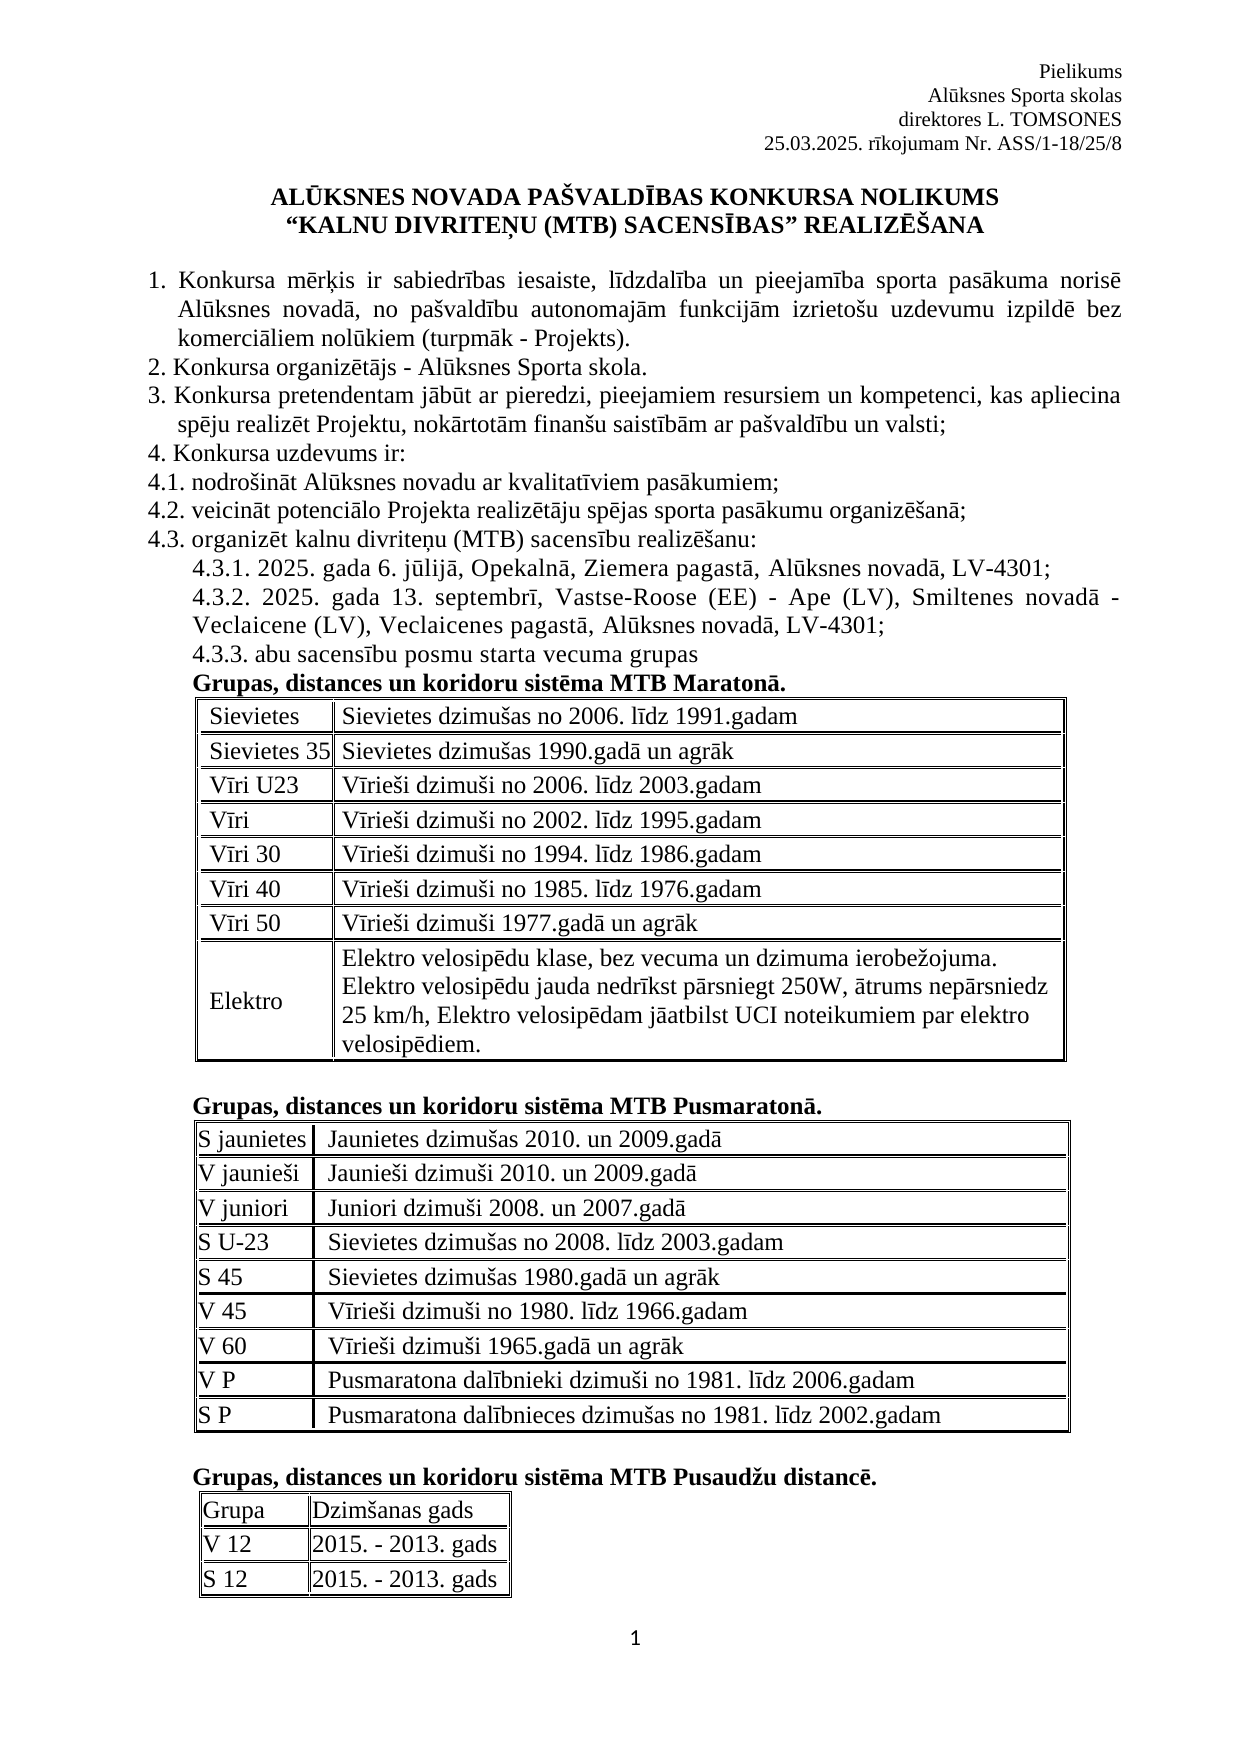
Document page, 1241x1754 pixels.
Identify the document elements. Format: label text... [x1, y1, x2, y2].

text 4.3.2. 2025. gada 13. septembrī, Vastse-Roose (EE) - Ape (LV), Smiltenes novadā - Veclaicene (LV), Veclaicenes pagastā, Alūksnes novadā, LV-4301; [192, 582, 1122, 639]
table_cell Vīrieši dzimuši no 1980. līdz 1966.gadam [315, 1292, 1068, 1326]
table_cell Vīrieši dzimuši 1977.gadā un agrāk [334, 904, 1065, 938]
text Pielikums [148, 59, 1122, 83]
text Alūksnes Sporta skolas [148, 83, 1122, 107]
table_header Sievietes [198, 700, 333, 731]
table_cell Sievietes dzimušas no 2008. līdz 2003.gadam [315, 1223, 1068, 1257]
table_header Dzimšanas gads [310, 1494, 509, 1525]
table_cell Vīrieši dzimuši 1965.gadā un agrāk [315, 1326, 1068, 1361]
table_header S jaunietes [197, 1123, 313, 1154]
table_cell V jaunieši [197, 1154, 312, 1188]
table_cell Vīri 50 [196, 904, 333, 938]
table_header Sievietes dzimušas no 2006. līdz 1991.gadam [334, 700, 1063, 731]
table_cell S 12 [202, 1560, 309, 1594]
table_cell Juniori dzimuši 2008. un 2007.gadā [315, 1189, 1068, 1223]
table_cell Vīrieši dzimuši no 1985. līdz 1976.gadam [335, 869, 1064, 904]
text Grupas, distances un koridoru sistēma MTB Pusaudžu distancē. [192, 1462, 1122, 1491]
table_header Grupa [202, 1494, 309, 1525]
table_cell Elektro velosipēdu klase, bez vecuma un dzimuma ierobežojuma. Elektro velosipēdu jauda nedrīkst pārsniegt 250W, ātrums nepārsniedz 25 km/h, Elektro velosipēdam jāatbilst UCI noteikumiem par elektro velosipēdiem. [334, 938, 1064, 1059]
text Alūksnes novada pašvaldības konkursa nolikums [148, 182, 1122, 210]
table_cell Sievietes dzimušas 1990.gadā un agrāk [335, 731, 1064, 766]
table_cell Vīri [198, 800, 332, 835]
table_cell V 60 [197, 1326, 312, 1361]
table_cell Pusmaratona dalībnieces dzimušas no 1981. līdz 2002.gadam [313, 1395, 1068, 1430]
text 4.3.1. 2025. gada 6. jūlijā, Opekalnā, Ziemera pagastā, Alūksnes novadā, LV-4301; [192, 553, 1122, 582]
text 4.1. nodrošināt Alūksnes novadu ar kvalitatīviem pasākumiem; [148, 467, 1122, 496]
table_cell Vīri 40 [198, 869, 332, 904]
text 2. Konkursa organizētājs - Alūksnes Sporta skola. [148, 352, 1122, 381]
text 4.3. organizēt kalnu divriteņu (MTB) sacensību realizēšanu: [148, 524, 1122, 553]
table_cell V juniori [197, 1189, 312, 1223]
table_cell Sievietes dzimušas 1980.gadā un agrāk [315, 1258, 1068, 1292]
text 4.3.3. abu sacensību posmu starta vecuma grupas [192, 639, 1122, 668]
table_cell S P [197, 1395, 313, 1430]
table_cell Pusmaratona dalībnieki dzimuši no 1981. līdz 2006.gadam [315, 1361, 1068, 1395]
table_cell V 12 [202, 1525, 308, 1559]
table_cell S U-23 [197, 1223, 312, 1257]
table_header Jaunietes dzimušas 2010. un 2009.gadā [313, 1123, 1068, 1154]
table_cell Sievietes 35 [198, 731, 332, 766]
table_cell 2015. - 2013. gads [311, 1525, 509, 1559]
table_cell V 45 [197, 1292, 312, 1326]
text direktores L. TOMSONES [148, 107, 1122, 131]
text Grupas, distances un koridoru sistēma MTB Pusmaratonā. [192, 1091, 1122, 1119]
text Grupas, distances un koridoru sistēma MTB Maratonā. [192, 668, 1122, 697]
table_cell Jaunieši dzimuši 2010. un 2009.gadā [315, 1154, 1068, 1188]
text 1. Konkursa mērķis ir sabiedrības iesaiste, līdzdalība un pieejamība sporta pasākuma norisē Alūksnes novadā, no pašvaldību autonomajām funkcijām izrietošu uzdevumu izpildē bez komerciāliem nolūkiem (turpmāk - Projekts). [148, 266, 1122, 352]
text 4. Konkursa uzdevums ir: [148, 438, 1122, 467]
table_cell Elektro [198, 938, 333, 1059]
text 25.03.2025. rīkojumam Nr. ASS/1-18/25/8 [148, 131, 1122, 155]
table_cell Vīri U23 [196, 766, 333, 800]
text “kalnu divriteņu (MTB) sacensībAS” realizēšana [148, 210, 1122, 239]
text 3. Konkursa pretendentam jābūt ar pieredzi, pieejamiem resursiem un kompetenci, kas apliecina spēju realizēt Projektu, nokārtotām finanšu saistībām ar pašvaldību un valsti; [148, 381, 1122, 438]
table_cell Vīri 30 [196, 835, 333, 869]
text 4.2. veicināt potenciālo Projekta realizētāju spējas sporta pasākumu organizēšanā; [148, 496, 1122, 524]
table_cell Vīrieši dzimuši no 1994. līdz 1986.gadam [334, 835, 1065, 869]
table_cell 2015. - 2013. gads [310, 1560, 509, 1594]
table_cell V P [197, 1361, 312, 1395]
table_cell Vīrieši dzimuši no 2006. līdz 2003.gadam [334, 766, 1065, 800]
table_cell S 45 [197, 1258, 312, 1292]
table_cell Vīrieši dzimuši no 2002. līdz 1995.gadam [335, 800, 1064, 835]
